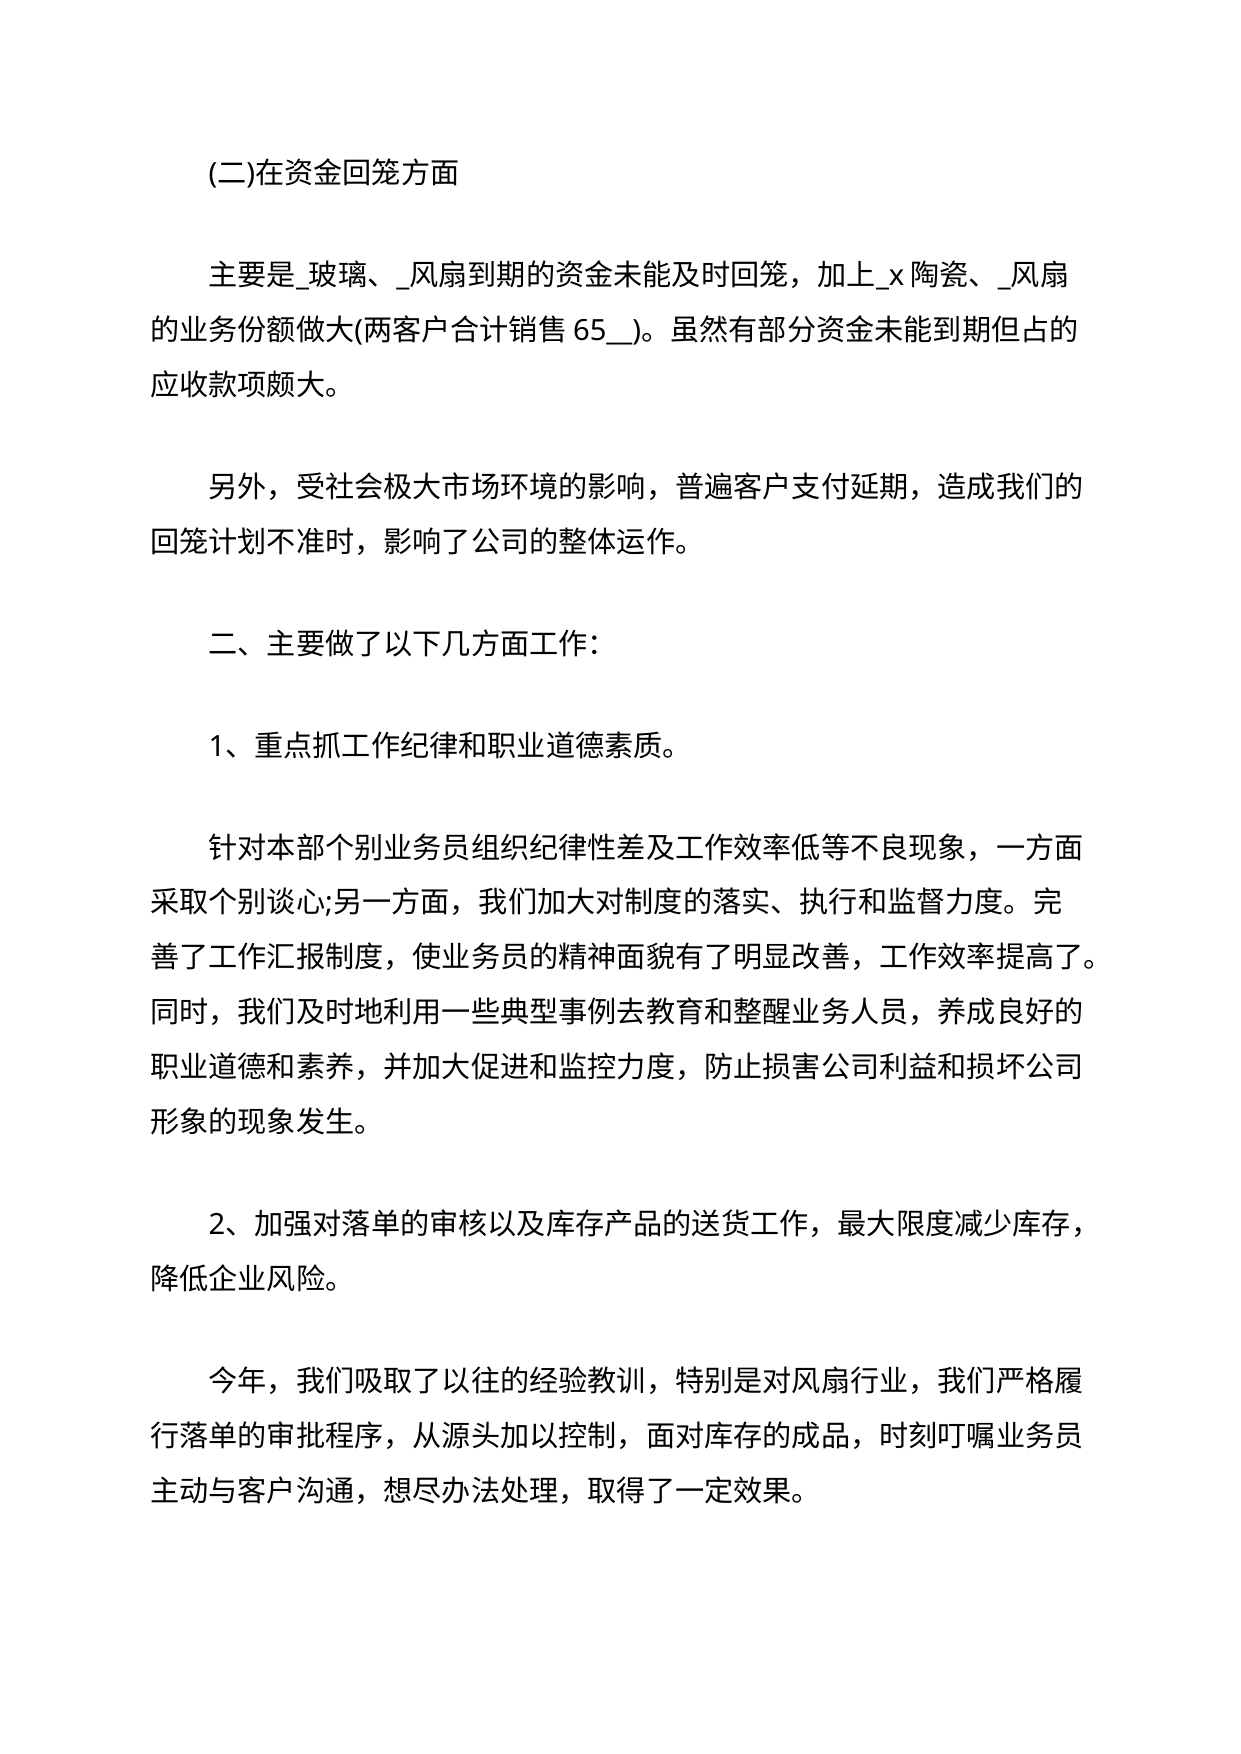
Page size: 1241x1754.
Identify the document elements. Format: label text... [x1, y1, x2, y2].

text 主要是_玻璃、_风扇到期的资金未能及时回笼，加上_x陶瓷、_风扇的业务份额做大(两客户合计销售65__)。虽然有部分资金未能到期但占的应收款项颇大。 [150, 252, 1090, 404]
text 1、重点抓工作纪律和职业道德素质。 [150, 722, 1090, 764]
text 今年，我们吸取了以往的经验教训，特别是对风扇行业，我们严格履行落单的审批程序，从源头加以控制，面对库存的成品，时刻叮嘱业务员主动与客户沟通，想尽办法处理，取得了一定效果。 [150, 1357, 1090, 1509]
text 2、加强对落单的审核以及库存产品的送货工作，最大限度减少库存，降低企业风险。 [150, 1201, 1090, 1298]
text (二)在资金回笼方面 [150, 150, 1090, 192]
text 另外，受社会极大市场环境的影响，普遍客户支付延期，造成我们的回笼计划不准时，影响了公司的整体运作。 [150, 464, 1090, 561]
text 针对本部个别业务员组织纪律性差及工作效率低等不良现象，一方面采取个别谈心;另一方面，我们加大对制度的落实、执行和监督力度。完善了工作汇报制度，使业务员的精神面貌有了明显改善，工作效率提高了。同时，我们及时地利用一些典型事例去教育和整醒业务人员，养成良好的职业道德和素养，并加大促进和监控力度，防止损害公司利益和损坏公司形象的现象发生。 [150, 824, 1090, 1141]
text 二、主要做了以下几方面工作： [150, 620, 1090, 663]
